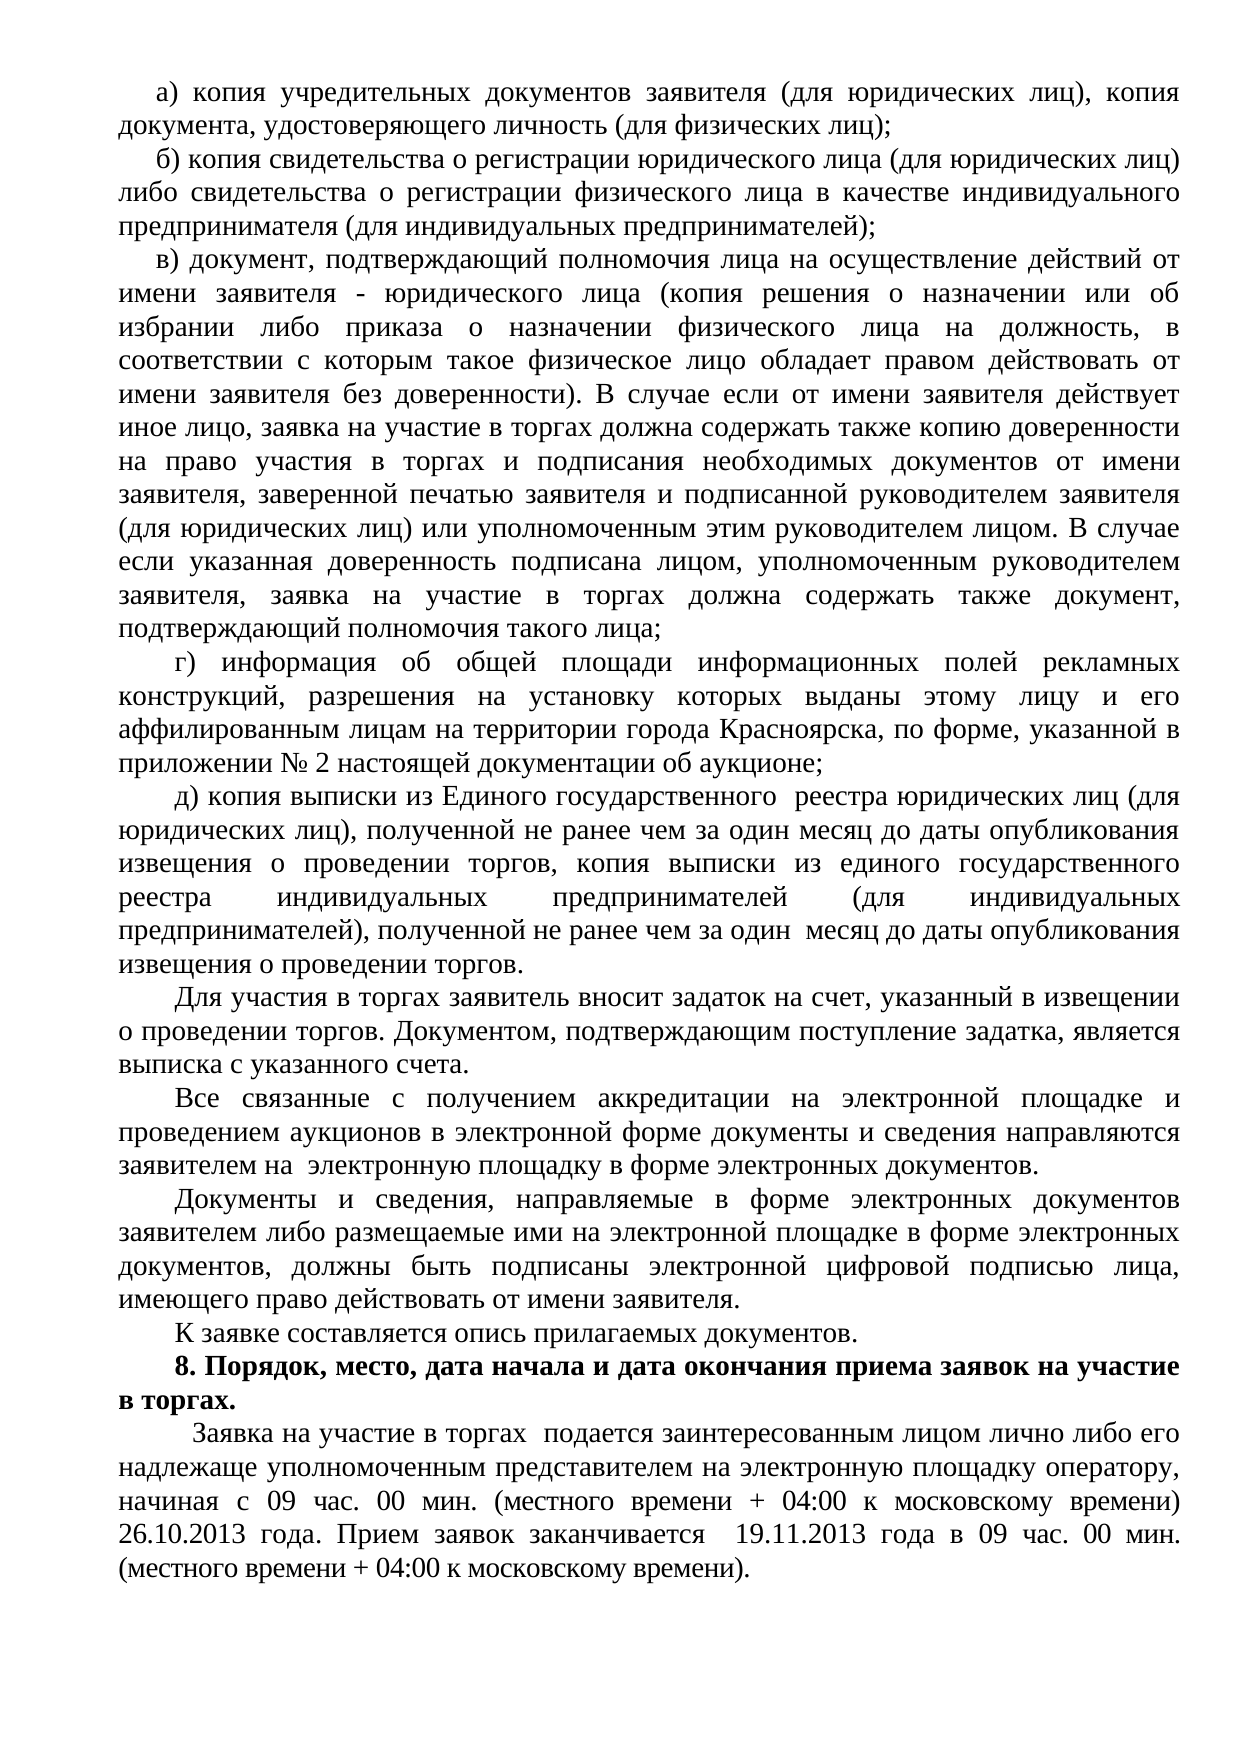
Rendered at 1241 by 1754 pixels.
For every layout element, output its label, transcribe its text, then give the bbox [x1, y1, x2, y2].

text Заявка на участие в торгах подается заинтересованным лицом лично либо его надлежаще уполномоченным представителем на электронную площадку оператору, начиная с 09 час. 00 мин. (местного времени + 04:00 к московскому времени) 26.10.2013 года. Прием заявок заканчивается 19.11.2013 года в 09 час. 00 мин. (местного времени + 04:00 к московскому времени). [118, 1416, 1181, 1583]
text в) документ, подтверждающий полномочия лица на осуществление действий от имени заявителя - юридического лица (копия решения о назначении или об избрании либо приказа о назначении физического лица на должность, в соответствии с которым такое физическое лицо обладает правом действовать от имени заявителя без доверенности). В случае если от имени заявителя действует иное лицо, заявка на участие в торгах должна содержать также копию доверенности на право участия в торгах и подписания необходимых документов от имени заявителя, заверенной печатью заявителя и подписанной руководителем заявителя (для юридических лиц) или уполномоченным этим руководителем лицом. В случае если указанная доверенность подписана лицом, уполномоченным руководителем заявителя, заявка на участие в торгах должна содержать также документ, подтверждающий полномочия такого лица; [118, 242, 1181, 644]
text Все связанные с получением аккредитации на электронной площадке и проведением аукционов в электронной форме документы и сведения направляются заявителем на электронную площадку в форме электронных документов. [118, 1080, 1181, 1181]
text 8. Порядок, место, дата начала и дата окончания приема заявок на участие в торгах. [118, 1348, 1181, 1416]
text г) информация об общей площади информационных полей рекламных конструкций, разрешения на установку которых выданы этому лицу и его аффилированным лицам на территории города Красноярска, по форме, указанной в приложении № 2 настоящей документации об аукционе; [118, 644, 1181, 778]
text К заявке составляется опись прилагаемых документов. [118, 1315, 1181, 1348]
text а) копия учредительных документов заявителя (для юридических лиц), копия документа, удостоверяющего личность (для физических лиц); [118, 74, 1181, 141]
text Документы и сведения, направляемые в форме электронных документов заявителем либо размещаемые ими на электронной площадке в форме электронных документов, должны быть подписаны электронной цифровой подписью лица, имеющего право действовать от имени заявителя. [118, 1181, 1181, 1315]
text б) копия свидетельства о регистрации юридического лица (для юридических лиц) либо свидетельства о регистрации физического лица в качестве индивидуального предпринимателя (для индивидуальных предпринимателей); [118, 141, 1181, 242]
text Для участия в торгах заявитель вносит задаток на счет, указанный в извещении о проведении торгов. Документом, подтверждающим поступление задатка, является выписка с указанного счета. [118, 979, 1181, 1080]
text д) копия выписки из Единого государственного реестра юридических лиц (для юридических лиц), полученной не ранее чем за один месяц до даты опубликования извещения о проведении торгов, копия выписки из единого государственного реестра индивидуальных предпринимателей (для индивидуальных предпринимателей), полученной не ранее чем за один месяц до даты опубликования извещения о проведении торгов. [118, 778, 1181, 979]
